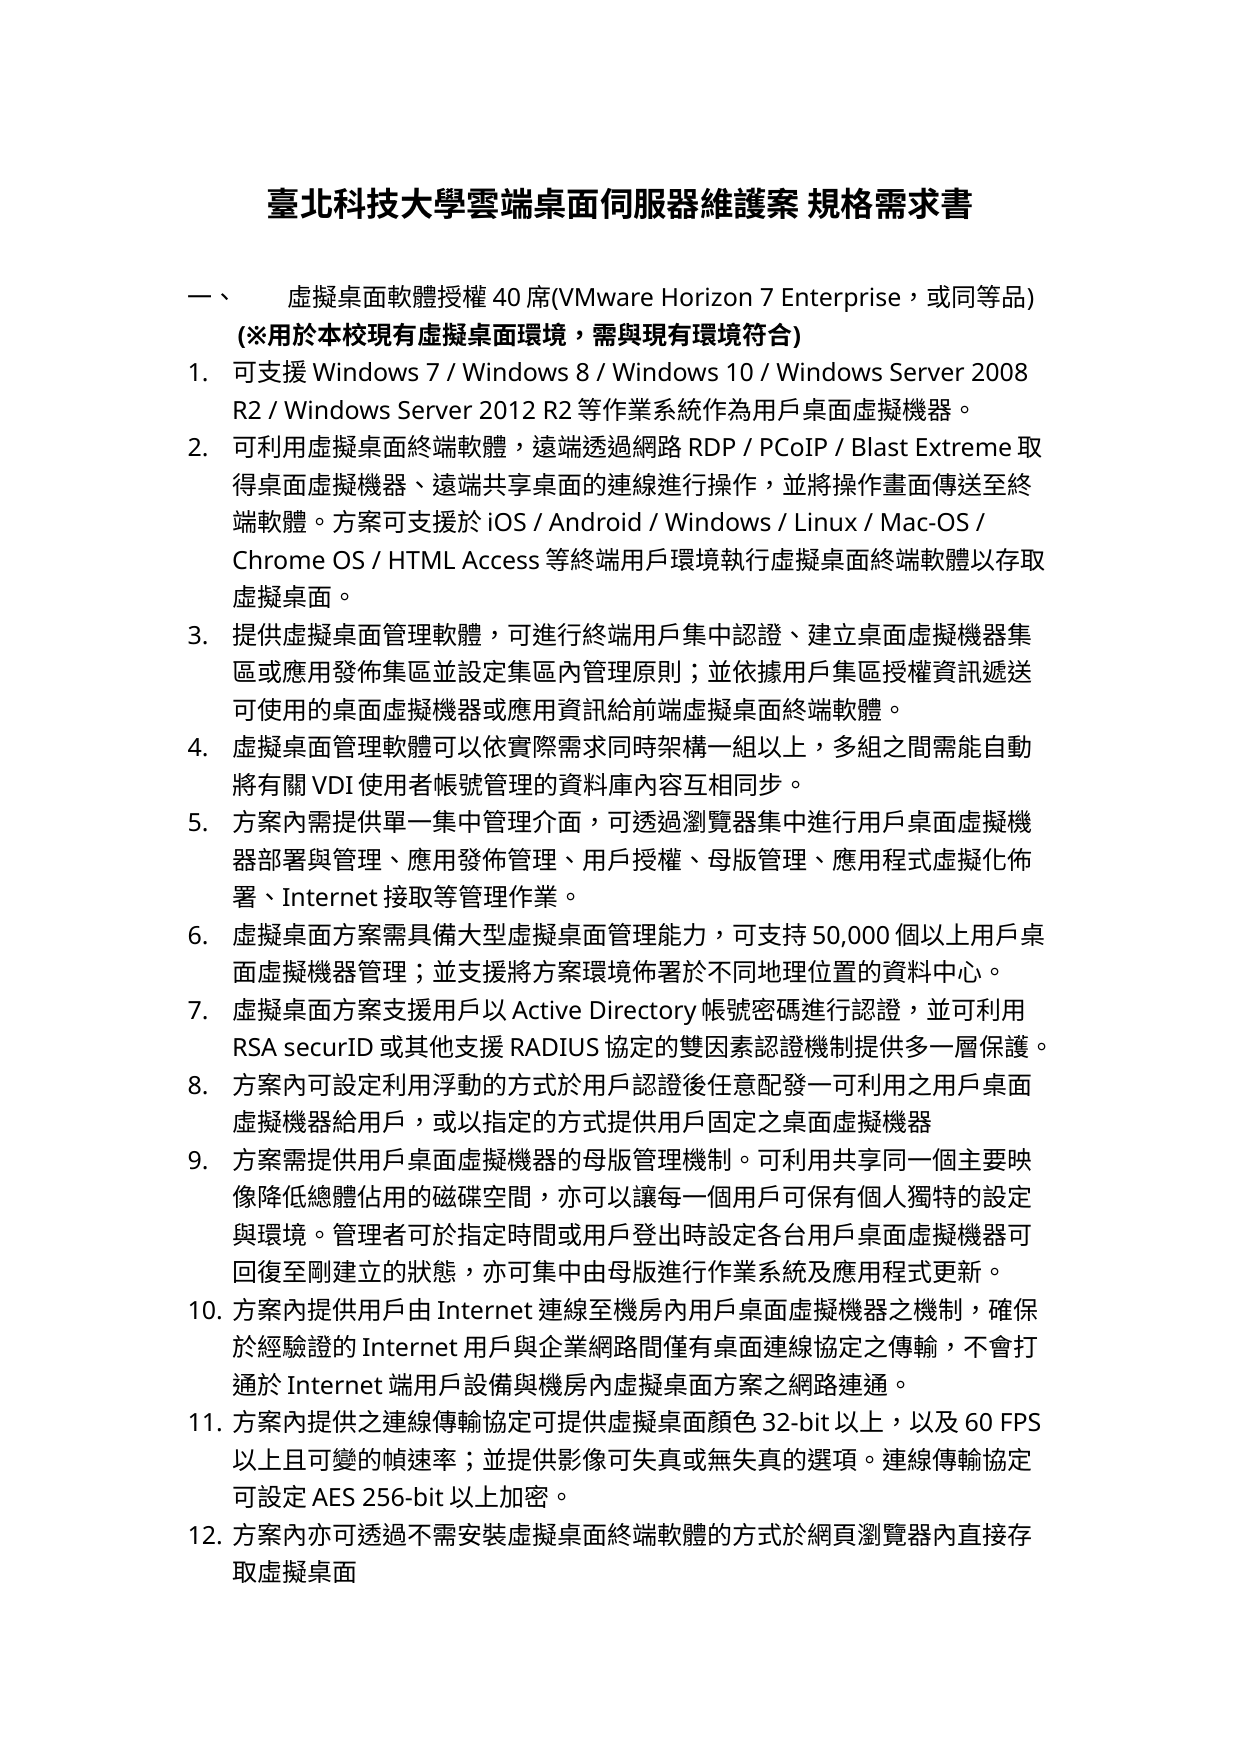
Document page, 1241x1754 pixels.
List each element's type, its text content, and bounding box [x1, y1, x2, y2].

list 虛擬桌面方案需具備大型虛擬桌面管理能力，可支持50,000個以上用戶桌面虛擬機器管理；並支援將方案環境佈署於不同地理位置的資料中心。 [187, 914, 1053, 989]
list 提供虛擬桌面管理軟體，可進行終端用戶集中認證、建立桌面虛擬機器集區或應用發佈集區並設定集區內管理原則；並依據用戶集區授權資訊遞送可使用的桌面虛擬機器或應用資訊給前端虛擬桌面終端軟體。 [187, 614, 1053, 727]
list 虛擬桌面軟體授權40席(VMware Horizon 7 Enterprise，或同等品) (※用於本校現有虛擬桌面環境，需與現有環境符合) [187, 277, 1053, 352]
list 方案內亦可透過不需安裝虛擬桌面終端軟體的方式於網頁瀏覽器內直接存取虛擬桌面 [187, 1514, 1053, 1589]
list 方案內需提供單一集中管理介面，可透過瀏覽器集中進行用戶桌面虛擬機器部署與管理、應用發佈管理、用戶授權、母版管理、應用程式虛擬化佈署、Internet接取等管理作業。 [187, 802, 1053, 914]
list 虛擬桌面方案支援用戶以Active Directory帳號密碼進行認證，並可利用RSA securID或其他支援RADIUS協定的雙因素認證機制提供多一層保護。 [187, 989, 1053, 1064]
list 虛擬桌面管理軟體可以依實際需求同時架構一組以上，多組之間需能自動將有關VDI使用者帳號管理的資料庫內容互相同步。 [187, 727, 1053, 802]
list 可支援 Windows 7 / Windows 8 / Windows 10 / Windows Server 2008 R2 / Windows Server 2012 R2等作業系統作為用戶桌面虛擬機器。 [187, 352, 1053, 427]
list 方案內可設定利用浮動的方式於用戶認證後任意配發一可利用之用戶桌面虛擬機器給用戶，或以指定的方式提供用戶固定之桌面虛擬機器 [187, 1064, 1053, 1139]
list 方案需提供用戶桌面虛擬機器的母版管理機制。可利用共享同一個主要映像降低總體佔用的磁碟空間，亦可以讓每一個用戶可保有個人獨特的設定與環境。管理者可於指定時間或用戶登出時設定各台用戶桌面虛擬機器可回復至剛建立的狀態，亦可集中由母版進行作業系統及應用程式更新。 [187, 1139, 1053, 1289]
list 方案內提供用戶由Internet連線至機房內用戶桌面虛擬機器之機制，確保於經驗證的Internet用戶與企業網路間僅有桌面連線協定之傳輸，不會打通於Internet端用戶設備與機房內虛擬桌面方案之網路連通。 [187, 1289, 1053, 1402]
text 臺北科技大學雲端桌面伺服器維護案 規格需求書 [187, 164, 1053, 239]
list 方案內提供之連線傳輸協定可提供虛擬桌面顏色32-bit以上，以及60 FPS以上且可變的幀速率；並提供影像可失真或無失真的選項。連線傳輸協定可設定AES 256-bit以上加密。 [187, 1402, 1053, 1514]
list 可利用虛擬桌面終端軟體，遠端透過網路 RDP / PCoIP / Blast Extreme取得桌面虛擬機器、遠端共享桌面的連線進行操作，並將操作畫面傳送至終端軟體。方案可支援於iOS / Android / Windows / Linux / Mac-OS / Chrome OS / HTML Access等終端用戶環境執行虛擬桌面終端軟體以存取虛擬桌面。 [187, 427, 1053, 614]
